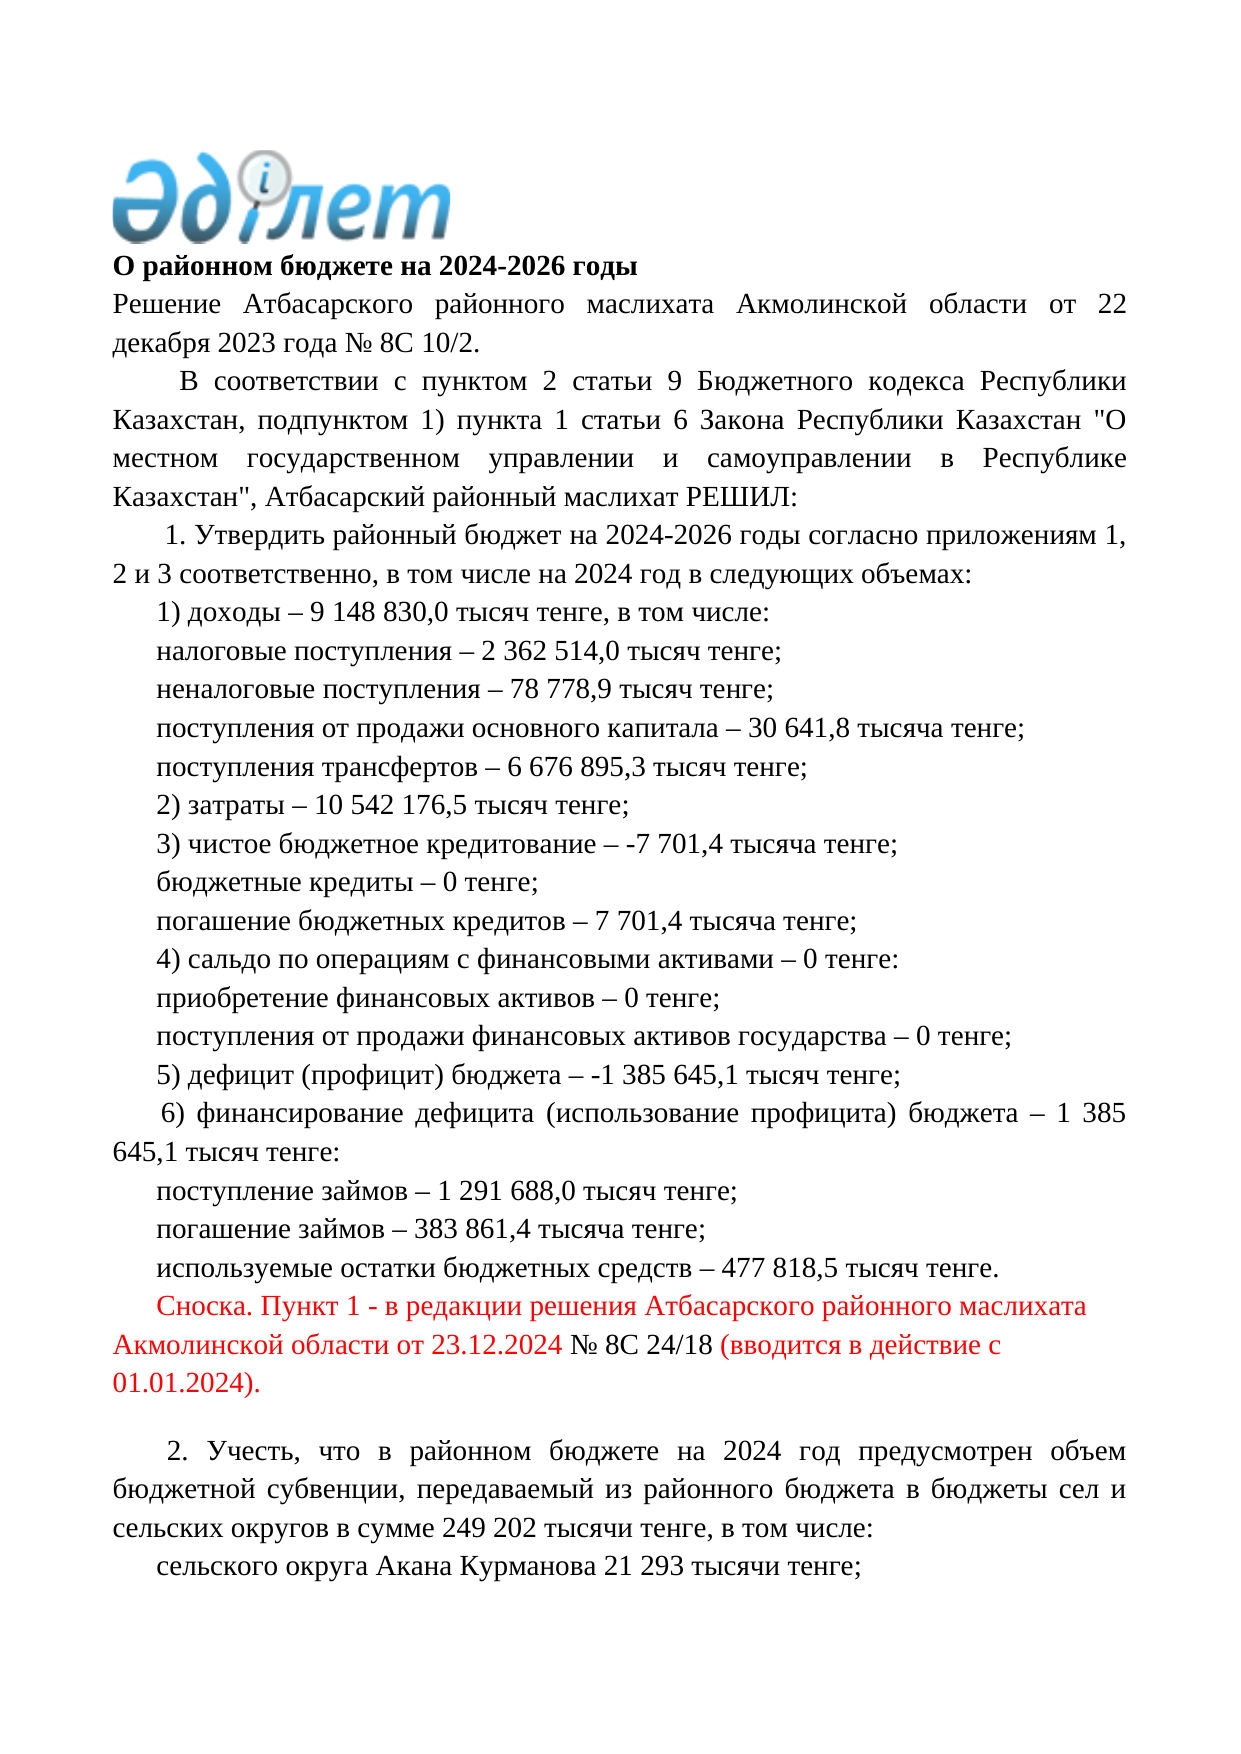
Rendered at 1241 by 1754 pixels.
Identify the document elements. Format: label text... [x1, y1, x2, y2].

text 5) дефицит (профицит) бюджета – -1 385 645,1 тысяч тенге; [112, 1057, 1128, 1091]
text Решение Атбасарского районного маслихата Акмолинской области от 22 декабря 2023 года № 8С 10/2. [112, 286, 1128, 358]
text поступления от продажи финансовых активов государства – 0 тенге; [112, 1018, 1128, 1052]
text погашение займов – 383 861,4 тысяча тенге; [112, 1211, 1128, 1245]
text Сноска. Пункт 1 - в редакции решения Атбасарского районного маслихата Акмолинской области от 23.12.2024 № 8С 24/18 (вводится в действие с 01.01.2024). [112, 1288, 1128, 1429]
text В соответствии с пунктом 2 статьи 9 Бюджетного кодекса Республики Казахстан, подпунктом 1) пункта 1 статьи 6 Закона Республики Казахстан "О местном государственном управлении и самоуправлении в Республике Казахстан", Атбасарский районный маслихат РЕШИЛ: [112, 363, 1128, 512]
picture [112, 150, 451, 244]
text О районном бюджете на 2024-2026 годы [112, 248, 1128, 281]
text приобретение финансовых активов – 0 тенге; [112, 980, 1128, 1013]
text 2) затраты – 10 542 176,5 тысяч тенге; [112, 787, 1128, 821]
text 1. Утвердить районный бюджет на 2024-2026 годы согласно приложениям 1, 2 и 3 соответственно, в том числе на 2024 год в следующих объемах: [112, 517, 1128, 589]
text сельского округа Акана Курманова 21 293 тысячи тенге; [112, 1548, 1128, 1582]
text неналоговые поступления – 78 778,9 тысяч тенге; [112, 672, 1128, 705]
text налоговые поступления – 2 362 514,0 тысяч тенге; [112, 633, 1128, 667]
text поступления трансфертов – 6 676 895,3 тысяч тенге; [112, 749, 1128, 782]
text 4) сальдо по операциям с финансовыми активами – 0 тенге: [112, 941, 1128, 975]
text 3) чистое бюджетное кредитование – -7 701,4 тысяча тенге; [112, 826, 1128, 859]
text поступление займов – 1 291 688,0 тысяч тенге; [112, 1173, 1128, 1206]
text погашение бюджетных кредитов – 7 701,4 тысяча тенге; [112, 903, 1128, 936]
text 6) финансирование дефицита (использование профицита) бюджета – 1 385 645,1 тысяч тенге: [112, 1096, 1128, 1168]
text 1) доходы – 9 148 830,0 тысяч тенге, в том числе: [112, 594, 1128, 628]
text 2. Учесть, что в районном бюджете на 2024 год предусмотрен объем бюджетной субвенции, передаваемый из районного бюджета в бюджеты сел и сельских округов в сумме 249 202 тысячи тенге, в том числе: [112, 1433, 1128, 1543]
text бюджетные кредиты – 0 тенге; [112, 864, 1128, 898]
text поступления от продажи основного капитала – 30 641,8 тысяча тенге; [112, 710, 1128, 744]
text используемые остатки бюджетных средств – 477 818,5 тысяч тенге. [112, 1250, 1128, 1283]
